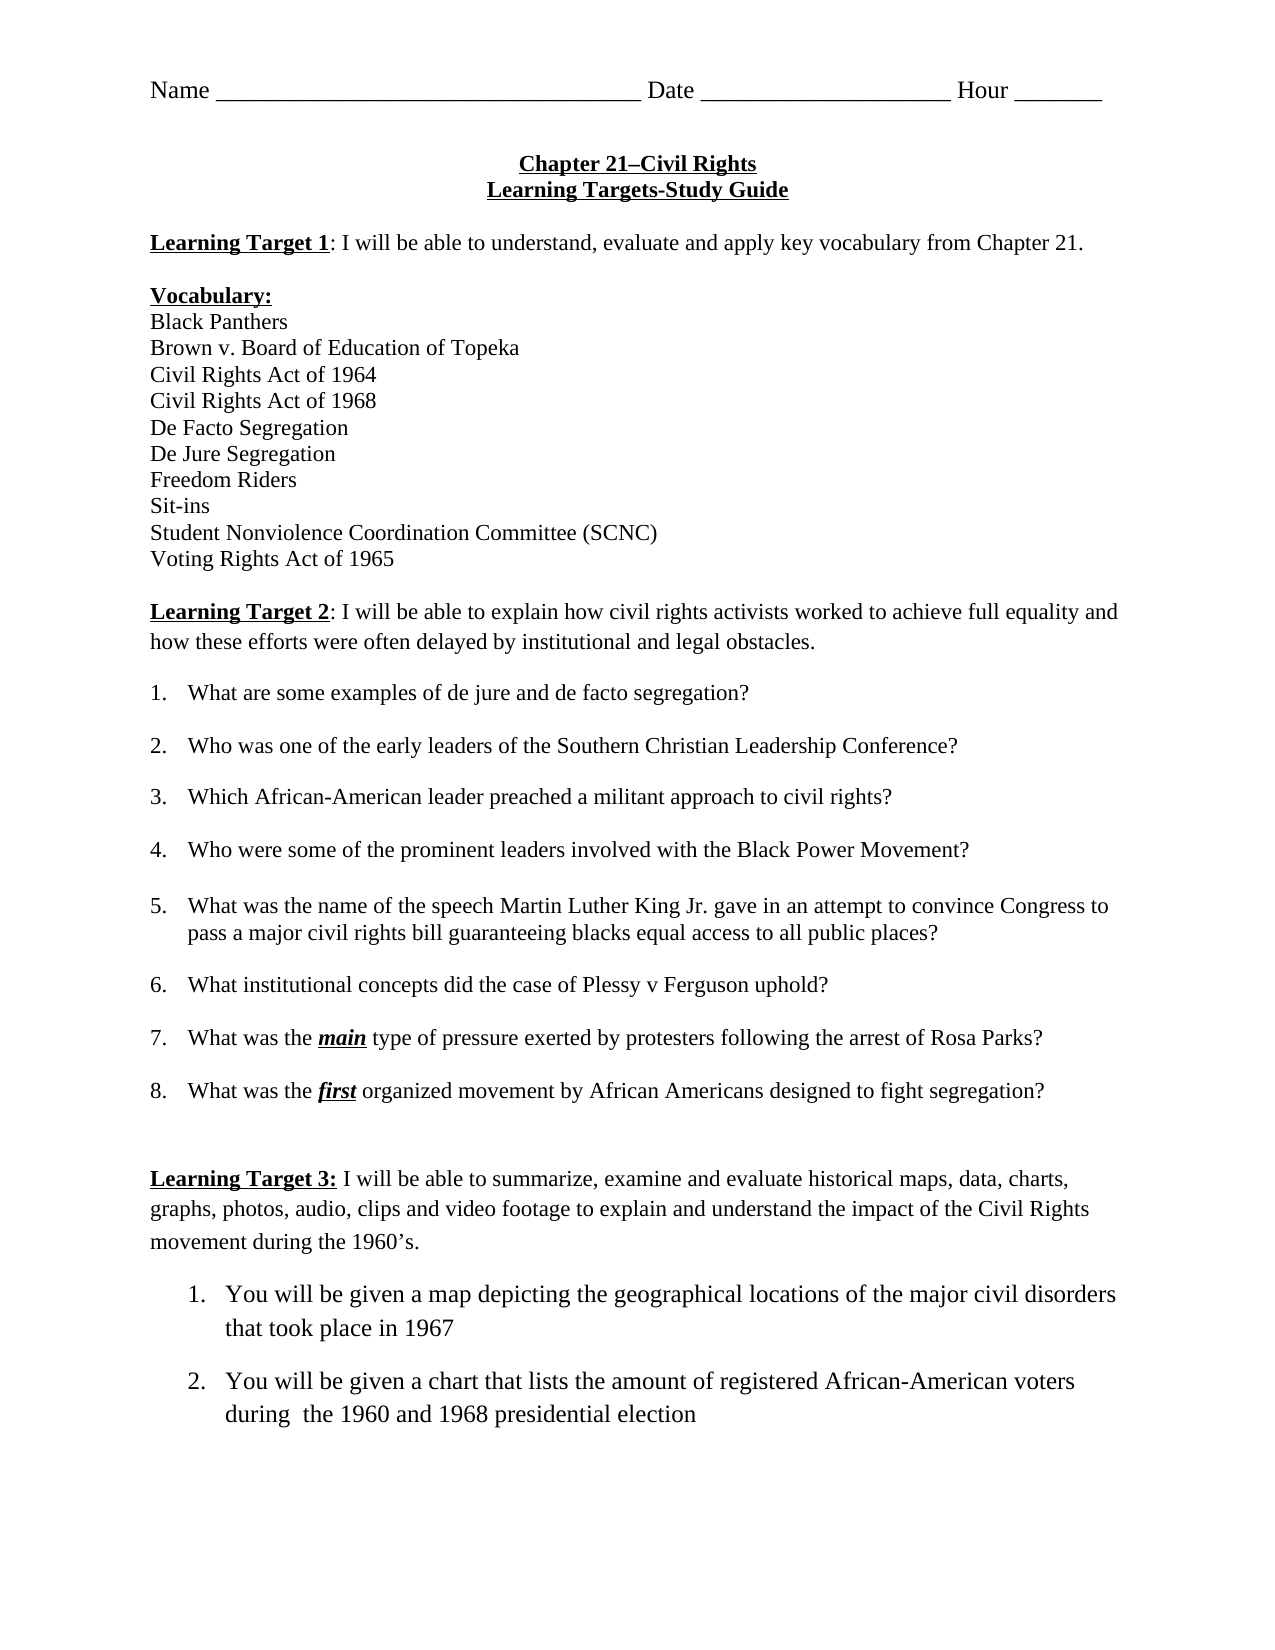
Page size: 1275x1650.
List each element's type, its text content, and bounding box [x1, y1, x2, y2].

list Who were some of the prominent leaders involved with the Black Power Movement? [150, 836, 1125, 862]
list What was the main type of pressure exerted by protesters following the arrest of Rosa Parks? [150, 1024, 1125, 1050]
text Learning Targets-Study Guide [150, 176, 1125, 203]
text Civil Rights Act of 1968 [150, 387, 1125, 413]
text Vocabulary: [150, 282, 1125, 308]
list Who was one of the early leaders of the Southern Christian Leadership Conference? [150, 732, 1125, 758]
text Learning Target 3: I will be able to summarize, examine and evaluate historical maps, data, charts, graphs, photos, audio, clips and video footage to explain and understand the impact of the Civil Rights movement during the 1960’s. [150, 1165, 1125, 1254]
text De Facto Segregation [150, 413, 1125, 440]
text Voting Rights Act of 1965 [150, 545, 1125, 572]
list Which African-American leader preached a militant approach to civil rights? [150, 783, 1125, 809]
text Black Panthers [150, 308, 1125, 334]
text Learning Target 2: I will be able to explain how civil rights activists worked to achieve full equality and how these efforts were often delayed by institutional and legal obstacles. [150, 598, 1125, 654]
list What are some examples of de jure and de facto segregation? [150, 679, 1125, 706]
text Chapter 21–Civil Rights [150, 150, 1125, 176]
text Student Nonviolence Coordination Committee (SCNC) [150, 519, 1125, 545]
list What was the first organized movement by African Americans designed to fight segregation? [150, 1077, 1125, 1103]
list What institutional concepts did the case of Plessy v Ferguson uphold? [150, 971, 1125, 998]
text Brown v. Board of Education of Topeka [150, 334, 1125, 361]
list What was the name of the speech Martin Luther King Jr. gave in an attempt to convince Congress to pass a major civil rights bill guaranteeing blacks equal access to all public places? [150, 892, 1125, 945]
text Learning Target 1: I will be able to understand, evaluate and apply key vocabulary from Chapter 21. [150, 229, 1125, 255]
list You will be given a chart that lists the amount of registered African-American voters during the 1960 and 1968 presidential election [187, 1366, 1125, 1428]
list You will be given a map depicting the geographical locations of the major civil disorders that took place in 1967 [187, 1279, 1125, 1341]
text De Jure Segregation [150, 440, 1125, 466]
text Freedom Riders [150, 466, 1125, 493]
text Sit-ins [150, 493, 1125, 519]
text Civil Rights Act of 1964 [150, 361, 1125, 387]
